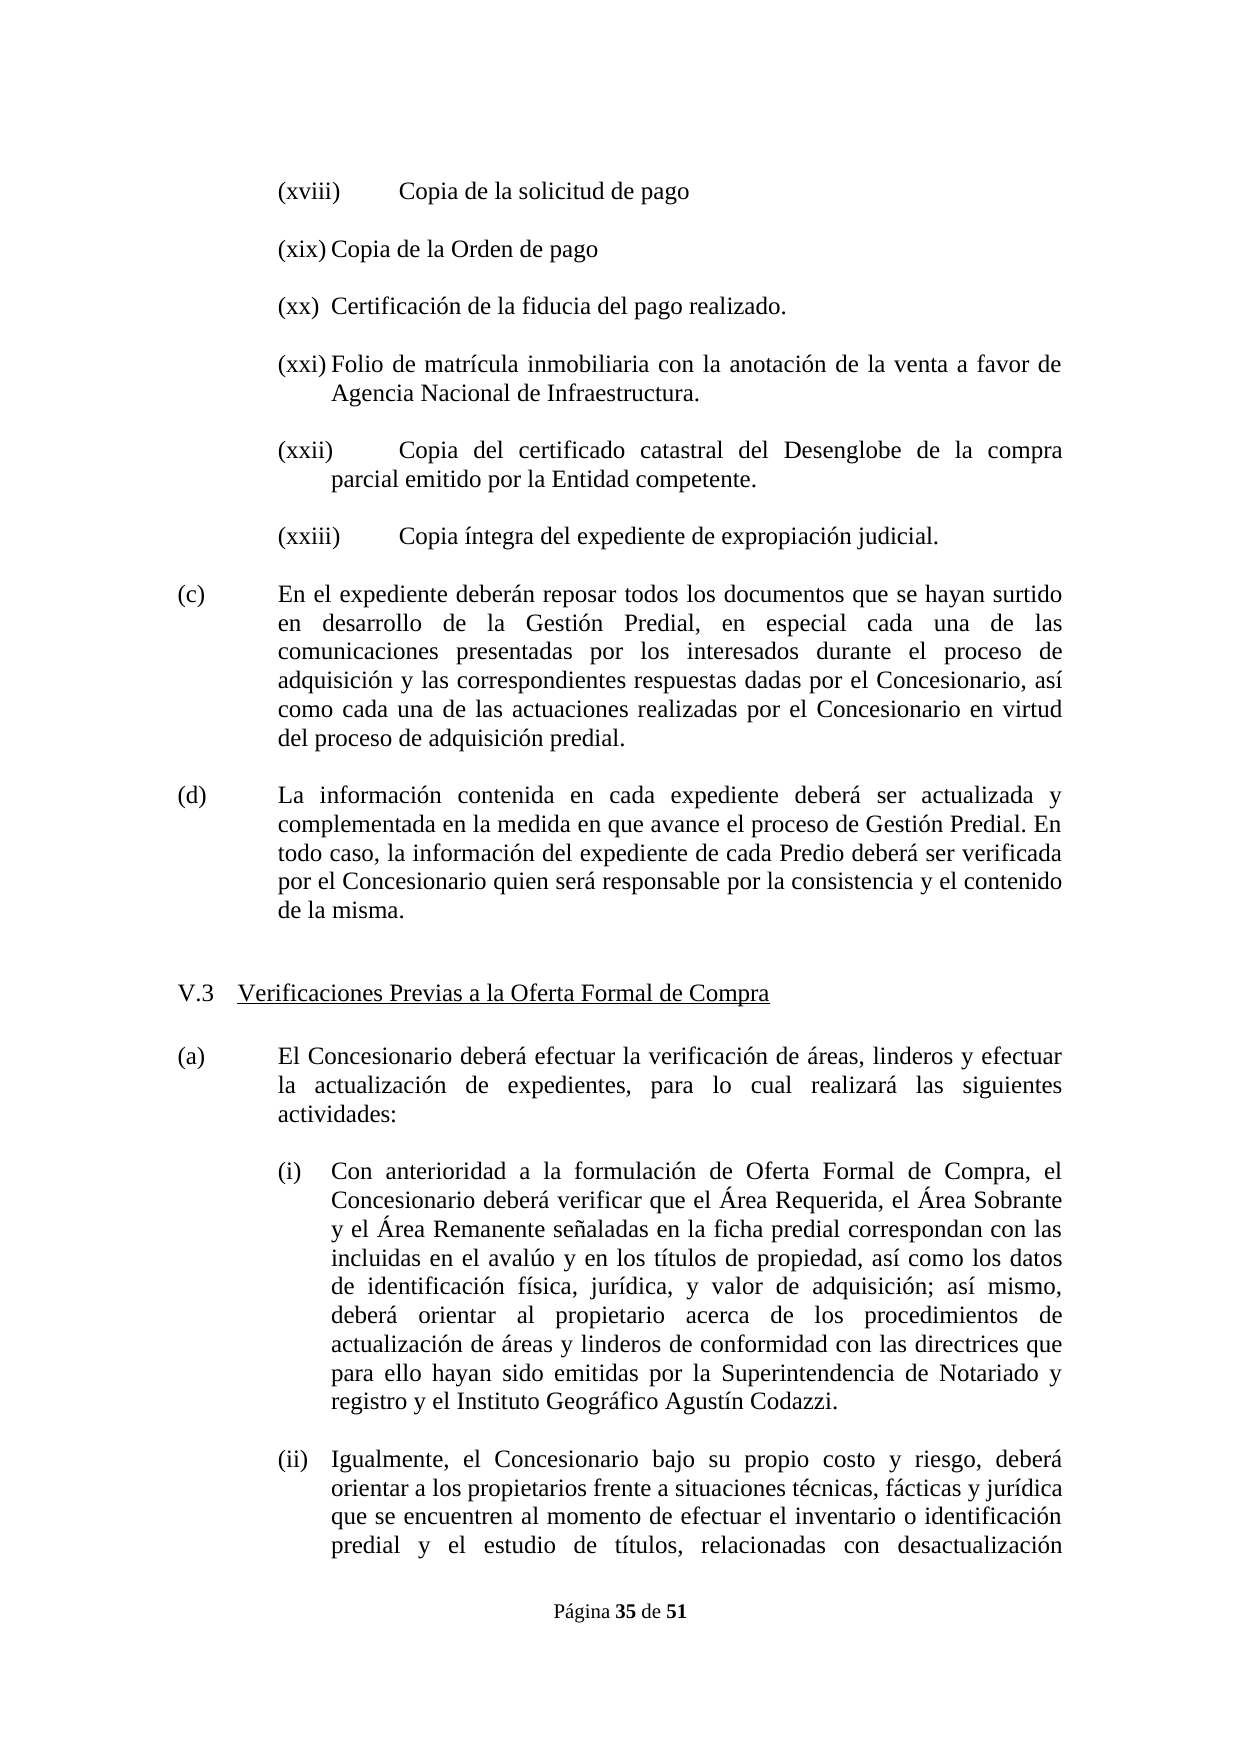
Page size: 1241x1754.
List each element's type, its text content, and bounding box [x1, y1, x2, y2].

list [278, 1444, 1063, 1559]
list Con anterioridad a la formulación de Oferta Formal de Compra, el Concesionario deberá verificar que el Área Requerida, el Área Sobrante y el Área Remanente señaladas en la ficha predial correspondan con las incluidas en el avalúo y en los títulos de propiedad, así como los datos de identificación física, jurídica, y valor de adquisición; así mismo, deberá orientar al propietario acerca de los procedimientos de actualización de áreas y linderos de conformidad con las directrices que para ello hayan sido emitidas por la Superintendencia de Notariado y registro y el Instituto Geográfico Agustín Codazzi. [278, 1156, 1063, 1415]
list Copia íntegra del expediente de expropiación judicial. [278, 521, 1063, 550]
text La información contenida en cada expediente deberá ser actualizada y complementada en la medida en que avance el proceso de Gestión Predial. En todo caso, la información del expediente de cada Predio deberá ser verificada por el Concesionario quien será responsable por la consistencia y el contenido de la misma. [177, 780, 1063, 924]
list Copia del certificado catastral del Desenglobe de la compra parcial emitido por la Entidad competente. [278, 435, 1063, 493]
text En el expediente deberán reposar todos los documentos que se hayan surtido en desarrollo de la Gestión Predial, en especial cada una de las comunicaciones presentadas por los interesados durante el proceso de adquisición y las correspondientes respuestas dadas por el Concesionario, así como cada una de las actuaciones realizadas por el Concesionario en virtud del proceso de adquisición predial. [177, 579, 1063, 751]
list Certificación de la fiducia del pago realizado. [278, 291, 1063, 320]
list Copia de la solicitud de pago [278, 176, 1063, 205]
list Copia de la Orden de pago [278, 234, 1063, 263]
text El Concesionario deberá efectuar la verificación de áreas, linderos y efectuar la actualización de expedientes, para lo cual realizará las siguientes actividades: [177, 1041, 1063, 1128]
subtitle Verificaciones Previas a la Oferta Formal de Compra [177, 978, 1063, 1006]
list Folio de matrícula inmobiliaria con la anotación de la venta a favor de Agencia Nacional de Infraestructura. [278, 349, 1063, 406]
